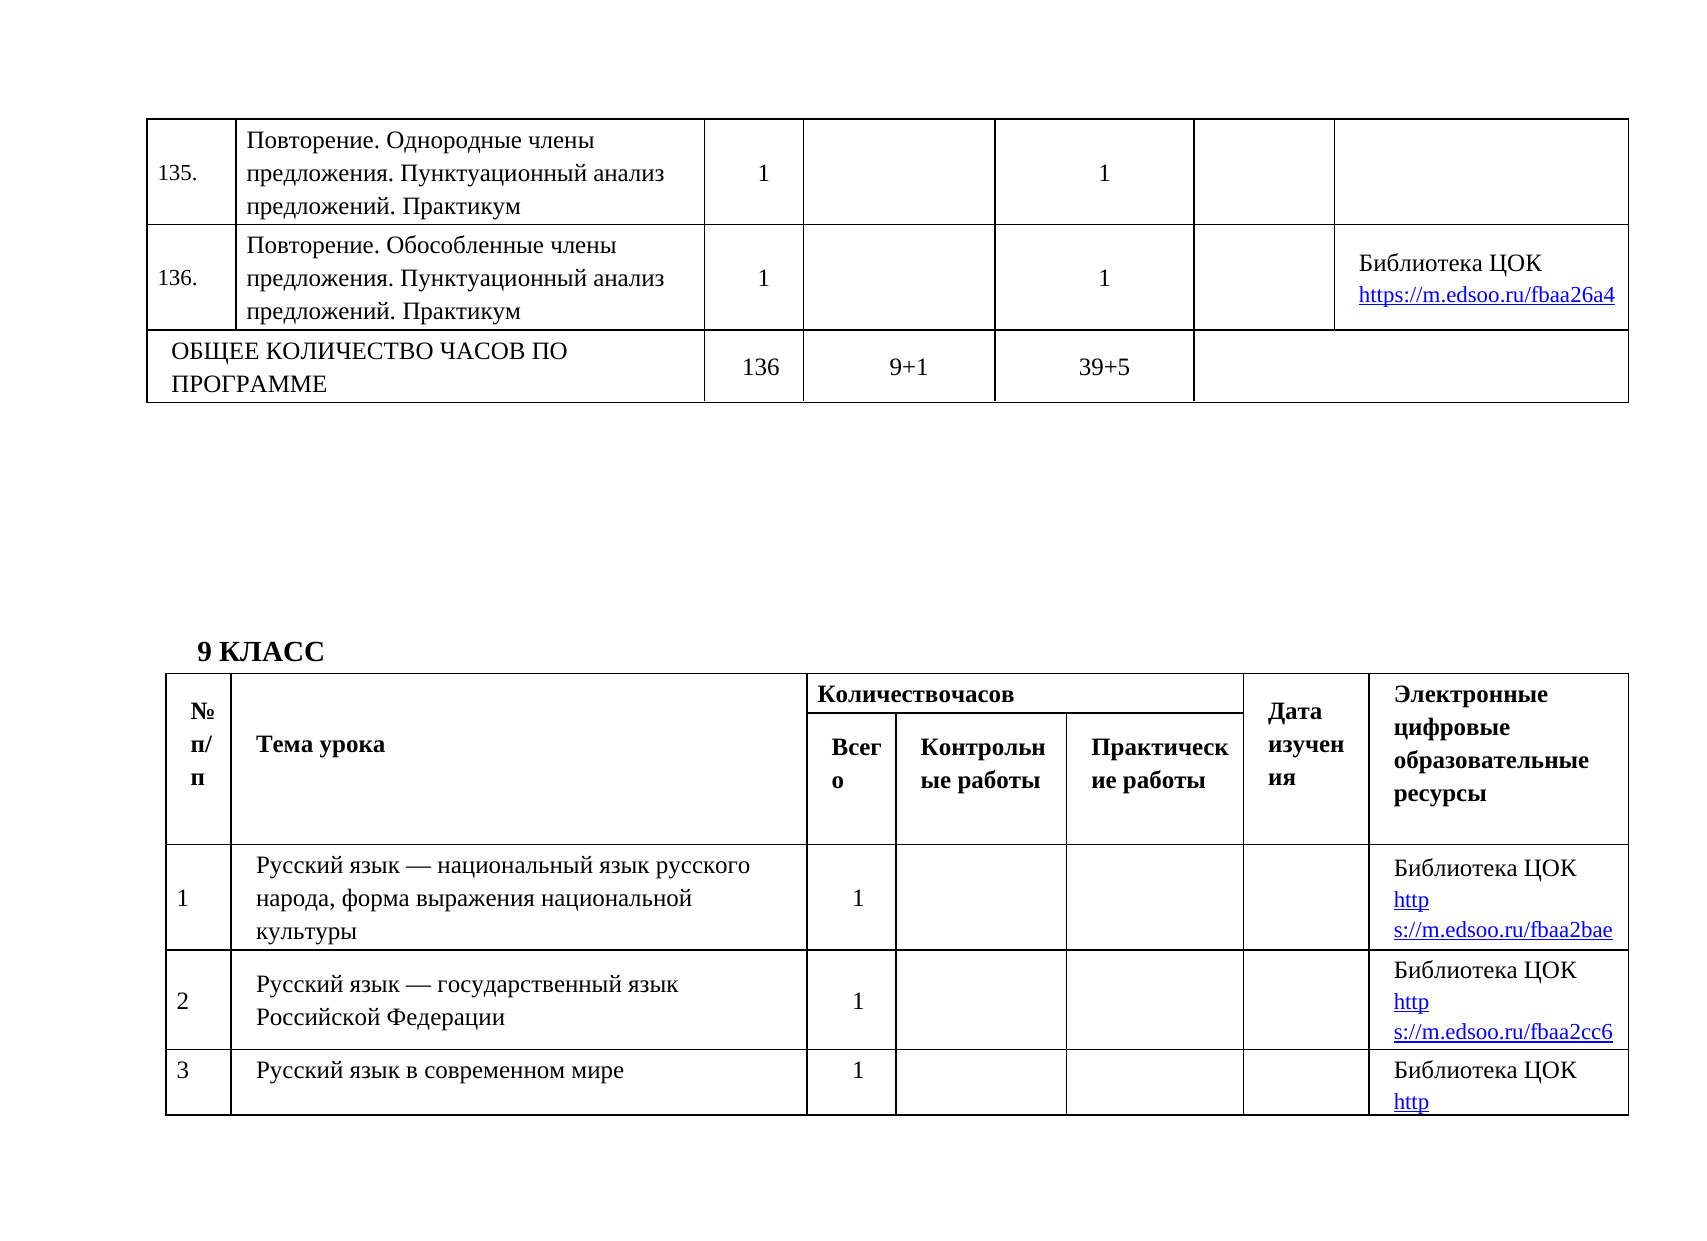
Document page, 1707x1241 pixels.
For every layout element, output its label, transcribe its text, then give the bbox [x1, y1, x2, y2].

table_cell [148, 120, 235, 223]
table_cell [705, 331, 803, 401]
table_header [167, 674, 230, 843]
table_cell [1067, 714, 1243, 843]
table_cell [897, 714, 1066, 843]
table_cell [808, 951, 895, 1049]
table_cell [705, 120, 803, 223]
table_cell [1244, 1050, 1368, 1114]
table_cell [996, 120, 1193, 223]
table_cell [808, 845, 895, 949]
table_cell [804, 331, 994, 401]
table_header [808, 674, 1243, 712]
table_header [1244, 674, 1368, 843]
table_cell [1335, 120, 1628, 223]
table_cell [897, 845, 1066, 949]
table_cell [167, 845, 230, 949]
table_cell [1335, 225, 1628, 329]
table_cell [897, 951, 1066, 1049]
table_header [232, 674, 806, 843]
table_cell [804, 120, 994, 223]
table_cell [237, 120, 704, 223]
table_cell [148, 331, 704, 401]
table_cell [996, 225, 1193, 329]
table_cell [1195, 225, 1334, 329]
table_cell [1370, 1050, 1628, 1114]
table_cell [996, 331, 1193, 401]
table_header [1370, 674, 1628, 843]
text 9 КЛАСС [190, 634, 1618, 668]
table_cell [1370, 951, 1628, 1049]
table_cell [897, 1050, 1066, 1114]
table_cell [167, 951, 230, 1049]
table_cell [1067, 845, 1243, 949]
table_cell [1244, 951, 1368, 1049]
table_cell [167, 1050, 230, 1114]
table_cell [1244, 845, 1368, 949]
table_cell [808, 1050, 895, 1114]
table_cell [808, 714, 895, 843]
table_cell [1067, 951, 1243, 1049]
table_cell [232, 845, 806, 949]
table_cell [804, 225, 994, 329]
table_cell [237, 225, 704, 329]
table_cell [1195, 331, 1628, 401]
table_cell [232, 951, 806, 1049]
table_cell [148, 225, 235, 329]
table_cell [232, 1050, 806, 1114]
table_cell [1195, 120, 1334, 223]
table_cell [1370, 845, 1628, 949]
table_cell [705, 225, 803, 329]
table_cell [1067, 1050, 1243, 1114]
